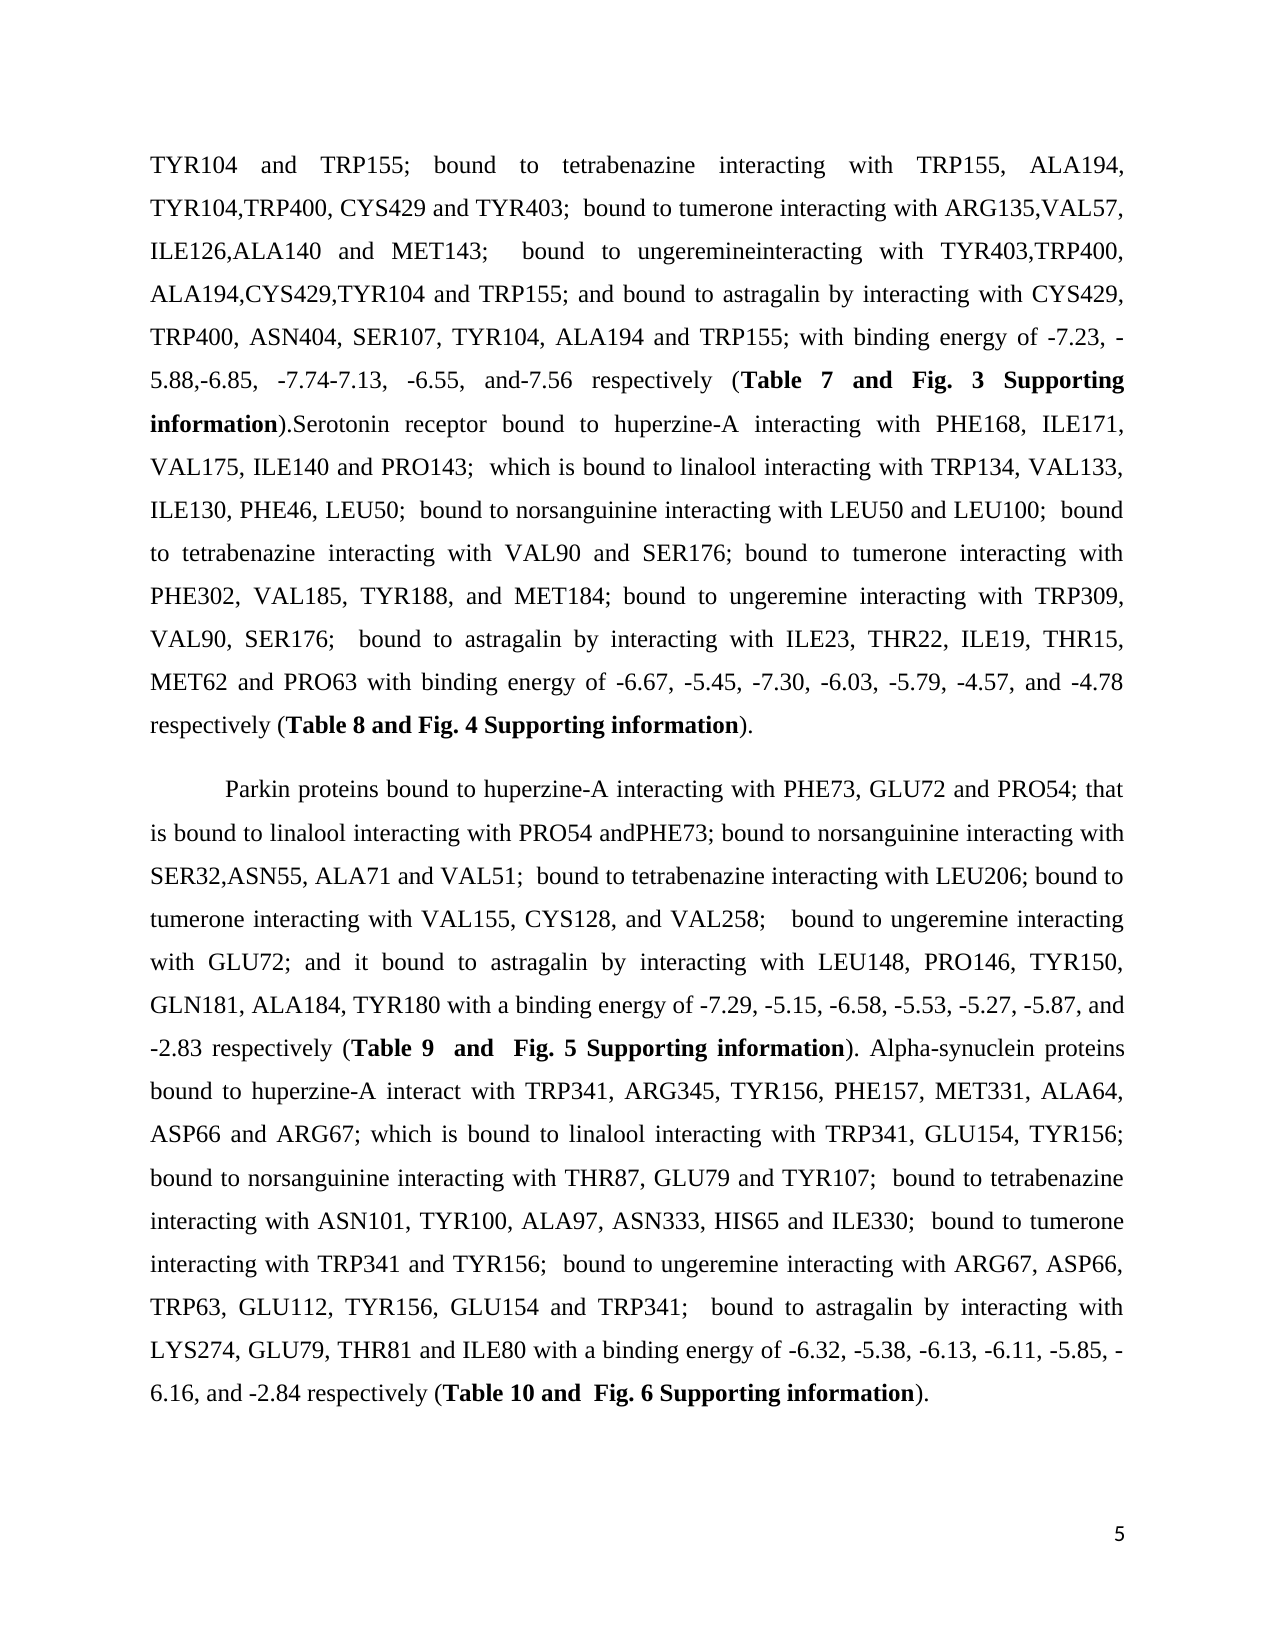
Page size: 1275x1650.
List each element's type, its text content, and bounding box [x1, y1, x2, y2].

text Parkin proteins bound to huperzine-A interacting with PHE73, GLU72 and PRO54; that is bound to linalool interacting with PRO54 andPHE73; bound to norsanguinine interacting with SER32,ASN55, ALA71 and VAL51; bound to tetrabenazine interacting with LEU206; bound to tumerone interacting with VAL155, CYS128, and VAL258; bound to ungeremine interacting with GLU72; and it bound to astragalin by interacting with LEU148, PRO146, TYR150, GLN181, ALA184, TYR180 with a binding energy of -7.29, -5.15, -6.58, -5.53, -5.27, -5.87, and -2.83 respectively (Table 9 and Fig. 5 Supporting information). Alpha-synuclein proteins bound to huperzine-A interact with TRP341, ARG345, TYR156, PHE157, MET331, ALA64, ASP66 and ARG67; which is bound to linalool interacting with TRP341, GLU154, TYR156; bound to norsanguinine interacting with THR87, GLU79 and TYR107; bound to tetrabenazine interacting with ASN101, TYR100, ALA97, ASN333, HIS65 and ILE330; bound to tumerone interacting with TRP341 and TYR156; bound to ungeremine interacting with ARG67, ASP66, TRP63, GLU112, TYR156, GLU154 and TRP341; bound to astragalin by interacting with LYS274, GLU79, THR81 and ILE80 with a binding energy of -6.32, -5.38, -6.13, -6.11, -5.85, -6.16, and -2.84 respectively (Table 10 and Fig. 6 Supporting information). [150, 774, 1125, 1407]
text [150, 150, 1125, 739]
